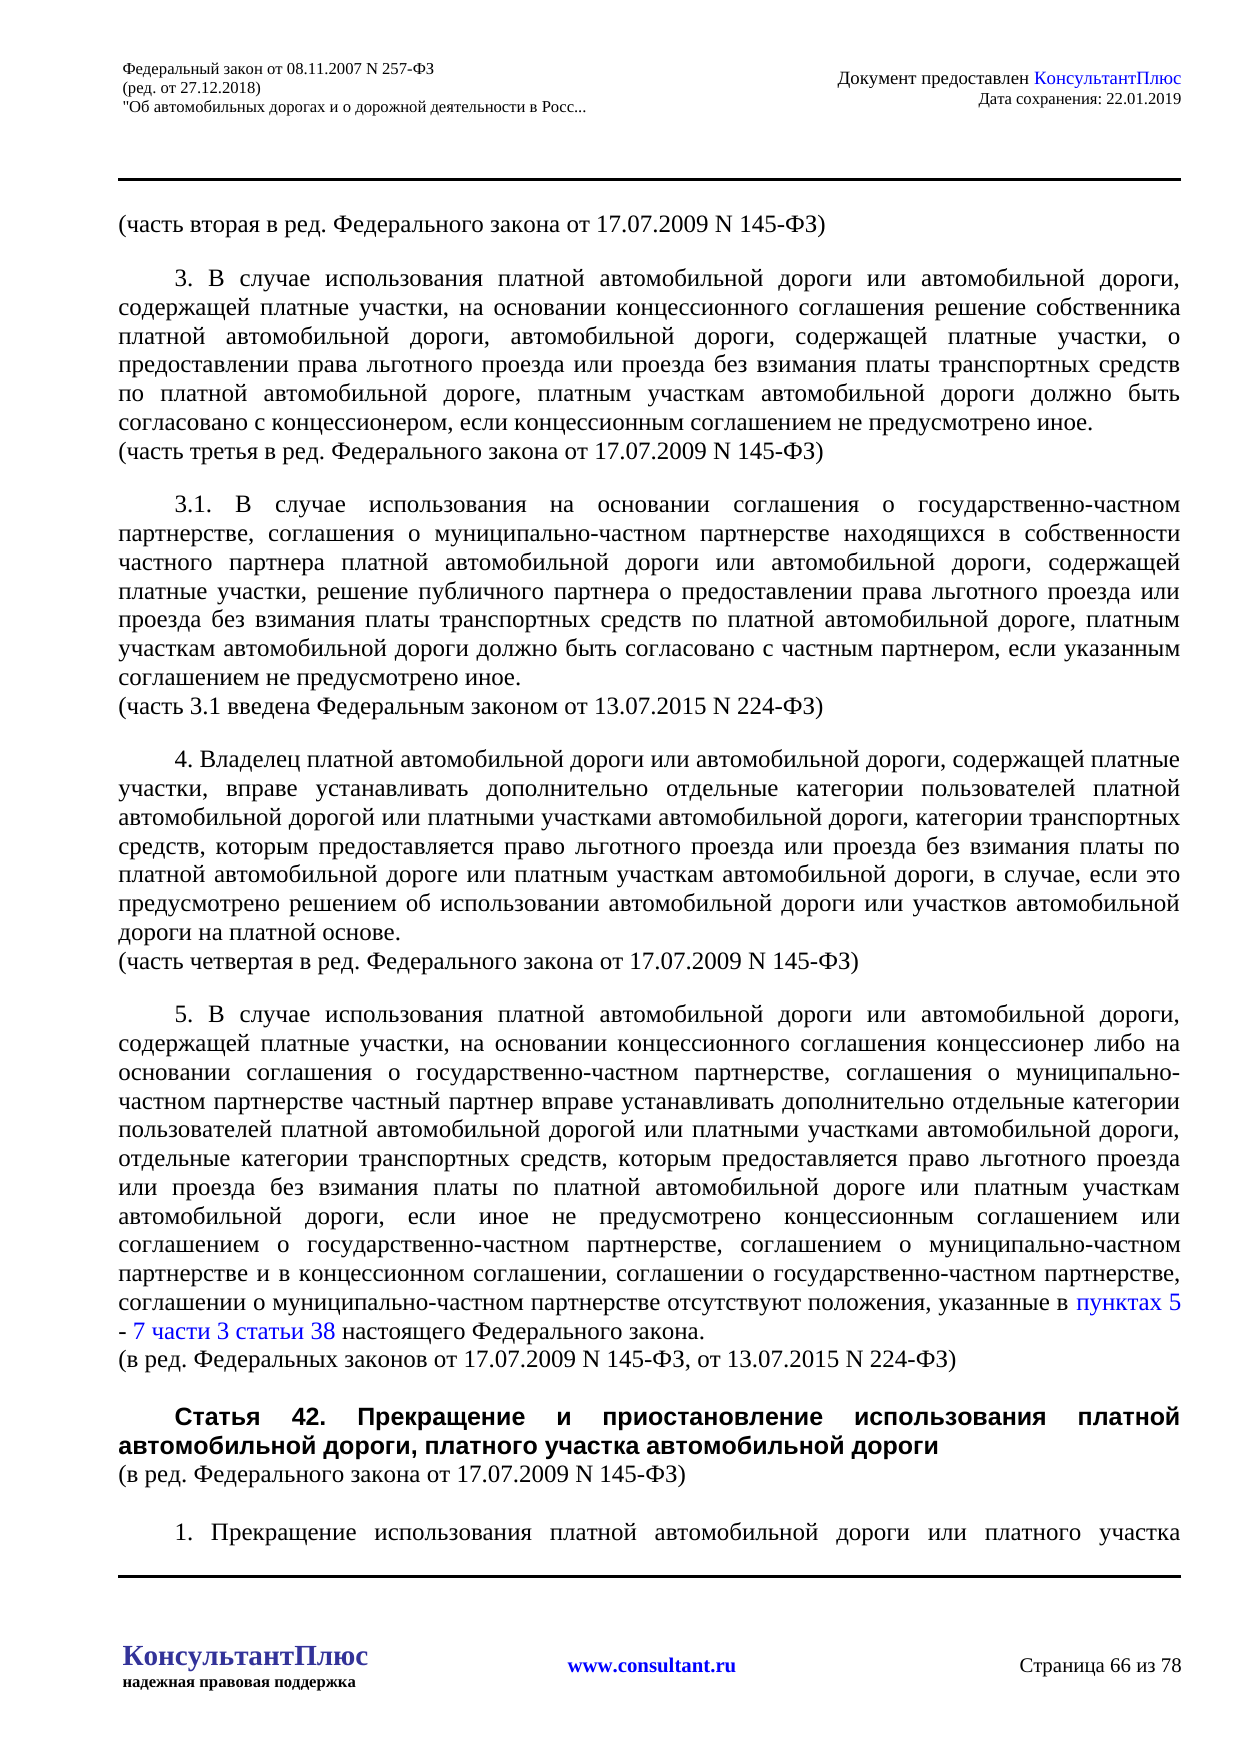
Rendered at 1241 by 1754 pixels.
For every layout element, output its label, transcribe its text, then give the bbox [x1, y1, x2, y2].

text (часть 3.1 введена Федеральным законом от 13.07.2015 N 224-ФЗ) [118, 691, 1181, 719]
text (в ред. Федеральных законов от 17.07.2009 N 145-ФЗ, от 13.07.2015 N 224-ФЗ) [118, 1344, 1181, 1373]
title Статья 42. Прекращение и приостановление использования платной автомобильной дороги, платного участка автомобильной дороги [118, 1402, 1181, 1459]
text (часть третья в ред. Федерального закона от 17.07.2009 N 145-ФЗ) [118, 436, 1181, 464]
text 5. В случае использования платной автомобильной дороги или автомобильной дороги, содержащей платные участки, на основании концессионного соглашения концессионер либо на основании соглашения о государственно-частном партнерстве, соглашения о муниципально-частном партнерстве частный партнер вправе устанавливать дополнительно отдельные категории пользователей платной автомобильной дорогой или платными участками автомобильной дороги, отдельные категории транспортных средств, которым предоставляется право льготного проезда или проезда без взимания платы по платной автомобильной дороге или платным участкам автомобильной дороги, если иное не предусмотрено концессионным соглашением или соглашением о государственно-частном партнерстве, соглашением о муниципально-частном партнерстве и в концессионном соглашении, соглашении о государственно-частном партнерстве, соглашении о муниципально-частном партнерстве отсутствуют положения, указанные в пунктах 5 - 7 части 3 статьи 38 настоящего Федерального закона. [118, 999, 1181, 1344]
text (часть вторая в ред. Федерального закона от 17.07.2009 N 145-ФЗ) [118, 209, 1181, 238]
text (в ред. Федерального закона от 17.07.2009 N 145-ФЗ) [118, 1459, 1181, 1488]
text (часть четвертая в ред. Федерального закона от 17.07.2009 N 145-ФЗ) [118, 946, 1181, 974]
text 3.1. В случае использования на основании соглашения о государственно-частном партнерстве, соглашения о муниципально-частном партнерстве находящихся в собственности частного партнера платной автомобильной дороги или автомобильной дороги, содержащей платные участки, решение публичного партнера о предоставлении права льготного проезда или проезда без взимания платы транспортных средств по платной автомобильной дороге, платным участкам автомобильной дороги должно быть согласовано с частным партнером, если указанным соглашением не предусмотрено иное. [118, 489, 1181, 691]
text 3. В случае использования платной автомобильной дороги или автомобильной дороги, содержащей платные участки, на основании концессионного соглашения решение собственника платной автомобильной дороги, автомобильной дороги, содержащей платные участки, о предоставлении права льготного проезда или проезда без взимания платы транспортных средств по платной автомобильной дороге, платным участкам автомобильной дороги должно быть согласовано с концессионером, если концессионным соглашением не предусмотрено иное. [118, 263, 1181, 436]
text 4. Владелец платной автомобильной дороги или автомобильной дороги, содержащей платные участки, вправе устанавливать дополнительно отдельные категории пользователей платной автомобильной дорогой или платными участками автомобильной дороги, категории транспортных средств, которым предоставляется право льготного проезда или проезда без взимания платы по платной автомобильной дороге или платным участкам автомобильной дороги, в случае, если это предусмотрено решением об использовании автомобильной дороги или участков автомобильной дороги на платной основе. [118, 744, 1181, 946]
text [118, 1517, 1181, 1546]
